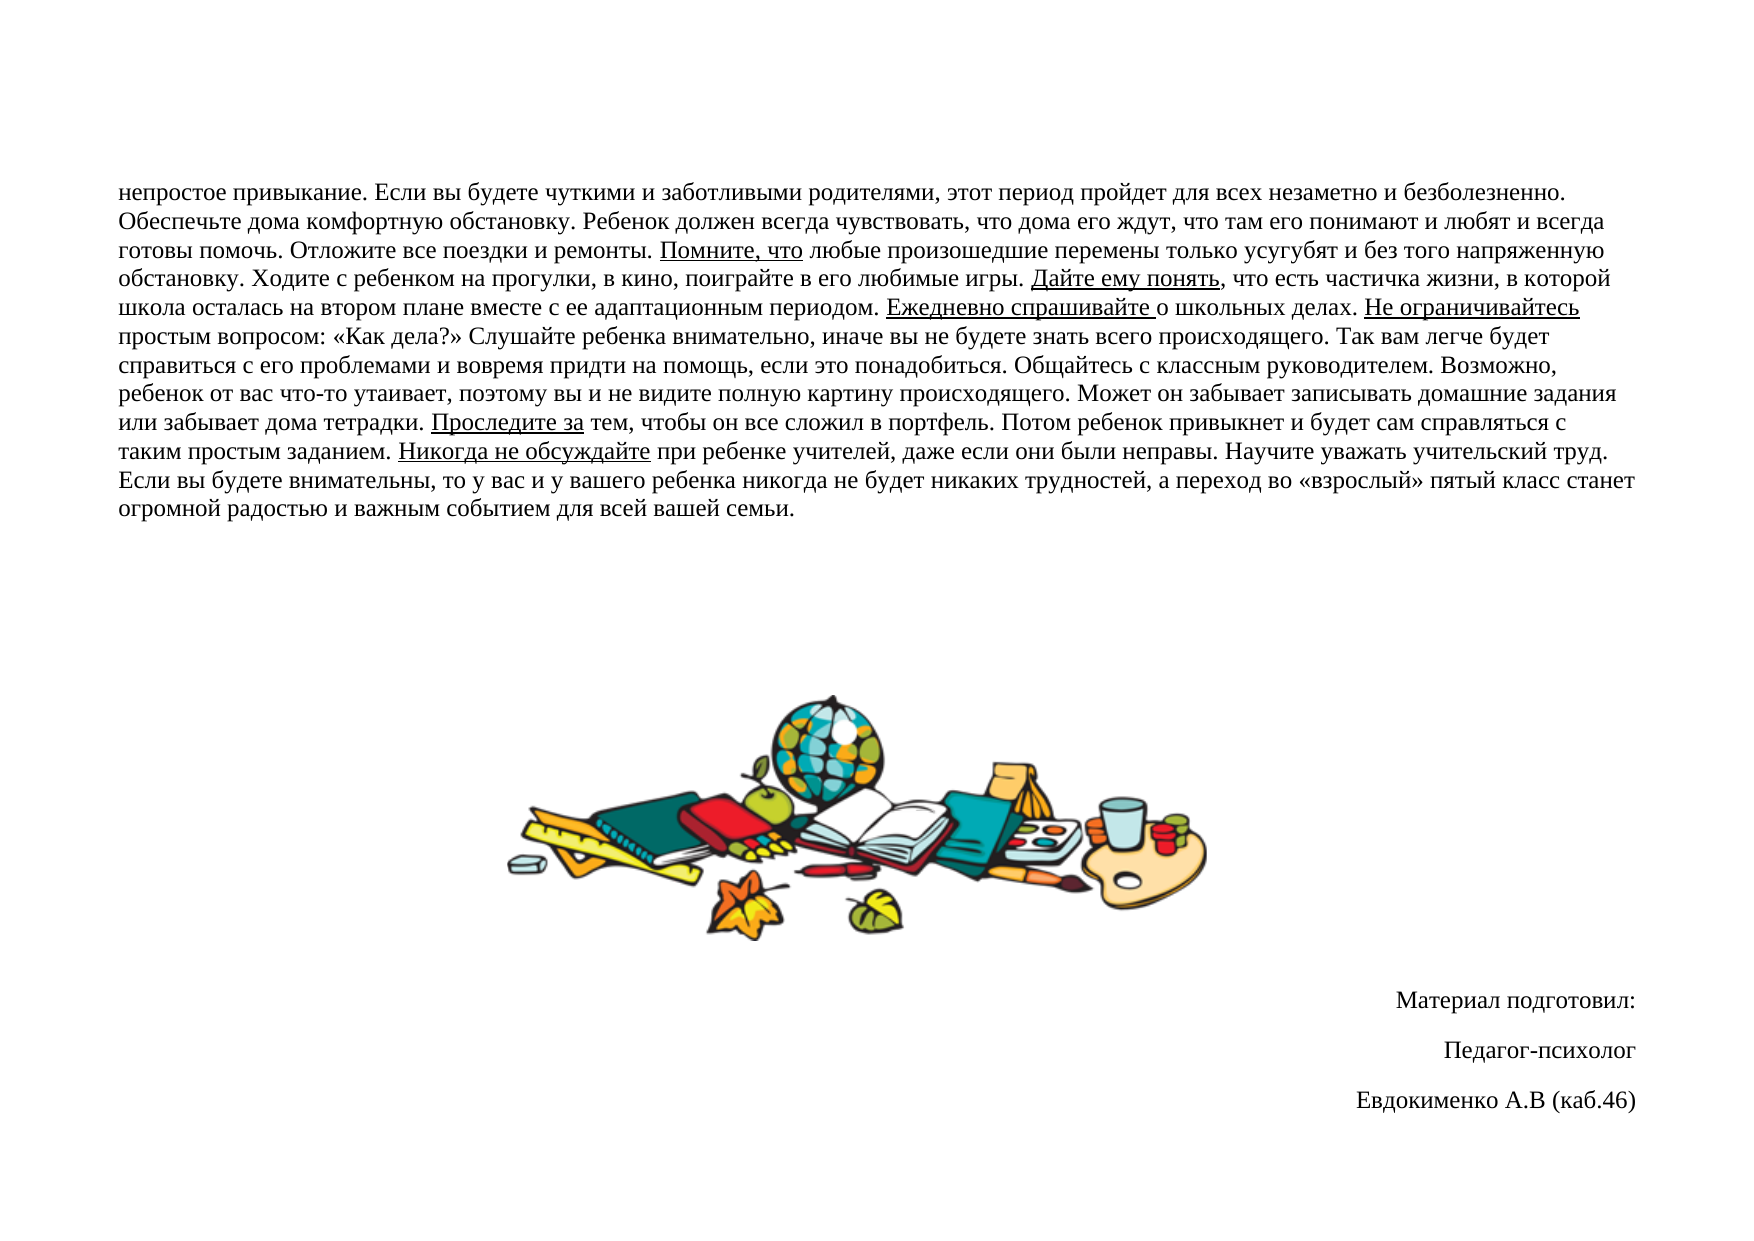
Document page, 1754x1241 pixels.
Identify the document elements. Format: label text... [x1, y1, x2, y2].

text Педагог-психолог [118, 1035, 1636, 1064]
text Евдокименко А.В (каб.46) [118, 1085, 1636, 1113]
picture [507, 695, 1207, 941]
text Материал подготовил: [118, 986, 1636, 1014]
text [118, 177, 1636, 522]
